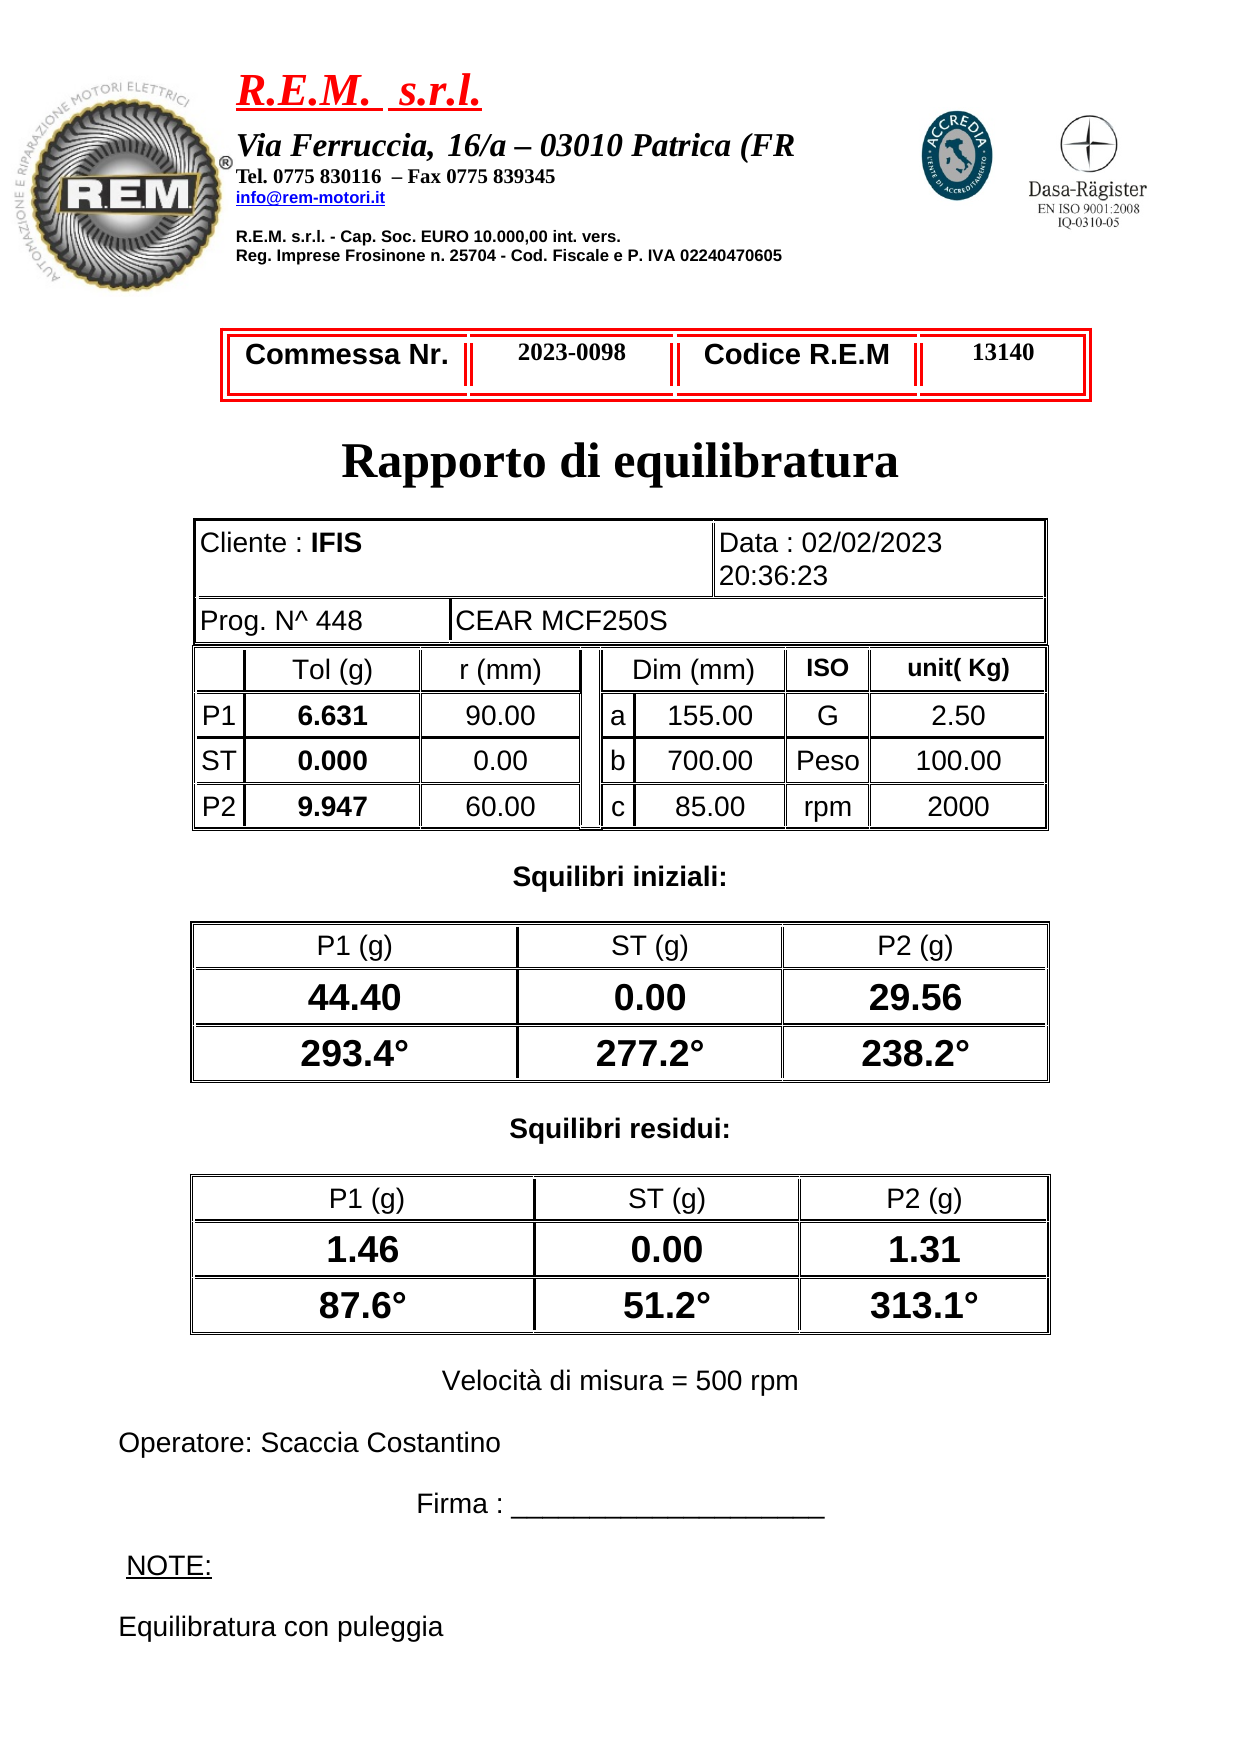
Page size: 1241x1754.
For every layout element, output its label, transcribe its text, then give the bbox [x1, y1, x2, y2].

table_cell Prog. N^ 448 [195, 596, 450, 641]
table_cell 1.31 [801, 1219, 1048, 1275]
table_cell 90.00 [422, 694, 579, 736]
table_cell 29.56 [783, 967, 1048, 1023]
table_cell 9.947 [244, 785, 421, 827]
table_cell 6.631 [246, 694, 419, 736]
table_cell P2 [193, 782, 244, 827]
table_cell 277.2° [517, 1027, 782, 1079]
table_header P1 (g) [194, 925, 517, 967]
table_header 2023-0098 [469, 331, 675, 393]
table_cell Peso [787, 739, 868, 782]
text Velocità di misura = 500 rpm [118, 1364, 1122, 1397]
table_cell ST [195, 736, 243, 782]
table_cell 0.00 [536, 1223, 798, 1275]
table_header Cliente : IFIS [196, 521, 714, 596]
table_cell 100.00 [871, 736, 1045, 782]
table_cell CEAR MCF250S [450, 596, 1046, 641]
table_header ST (g) [517, 925, 782, 967]
text NOTE: [118, 1549, 1122, 1581]
table_header Commessa Nr. [225, 331, 469, 393]
table_header 13140 [919, 331, 1087, 393]
table_cell 85.00 [634, 785, 786, 827]
table_cell 155.00 [636, 694, 784, 736]
table_cell b [603, 739, 633, 782]
table_header r (mm) [421, 648, 580, 690]
table_header unit( Kg) [870, 648, 1045, 690]
text Rapporto di equilibratura [118, 431, 1122, 489]
table_cell P1 [195, 690, 243, 736]
table_cell G [787, 694, 868, 736]
table_header ISO [786, 648, 870, 690]
table_header [580, 646, 601, 827]
table_header P2 (g) [800, 1177, 1047, 1219]
table_cell 60.00 [421, 785, 580, 827]
table_header P1 (g) [193, 1175, 534, 1219]
text Firma : ____________________ [118, 1487, 1122, 1520]
table_header [195, 648, 244, 690]
table_header R.E.M. s.r.l. Via Ferruccia, 16/a – 03010 Patrica (FR Tel. 0775 830116 – Fax 0775 839345 info@rem-motori.it R.E.M. s.r.l. - Cap. Soc. EURO 10.000,00 int. vers. Reg. Imprese Frosinone n. 25704 - Cod. Fiscale e P. IVA 02240470605 [0, 0, 1240, 328]
table_cell 0.000 [246, 739, 419, 782]
table_cell 51.2° [534, 1279, 800, 1332]
table_cell c [601, 785, 634, 827]
text Equilibratura con puleggia [118, 1610, 1122, 1643]
text Operatore: Scaccia Costantino [118, 1426, 1122, 1458]
table_cell 0.00 [422, 739, 579, 782]
table_header Tol (g) [244, 648, 421, 690]
table_cell 2000 [870, 782, 1047, 827]
table_cell 44.40 [192, 967, 517, 1023]
table_cell 700.00 [636, 739, 784, 782]
table_header Codice R.E.M [675, 331, 919, 393]
table_header P2 (g) [783, 925, 1047, 967]
table_cell 313.1° [800, 1275, 1048, 1332]
table_cell 2.50 [871, 690, 1046, 736]
table_cell 0.00 [519, 970, 781, 1023]
text Squilibri iniziali: [118, 859, 1122, 892]
text Squilibri residui: [118, 1112, 1122, 1144]
table_cell 1.46 [193, 1219, 533, 1275]
table_cell a [603, 694, 633, 736]
table_cell rpm [786, 785, 870, 827]
table_cell 87.6° [193, 1275, 534, 1332]
table_header ST (g) [534, 1177, 800, 1219]
picture [10, 75, 236, 297]
table_header Data : 02/02/2023 20:36:23 [714, 521, 1044, 596]
table_cell 293.4° [194, 1023, 517, 1079]
table_cell 238.2° [783, 1023, 1047, 1079]
table_header Dim (mm) [601, 648, 786, 690]
